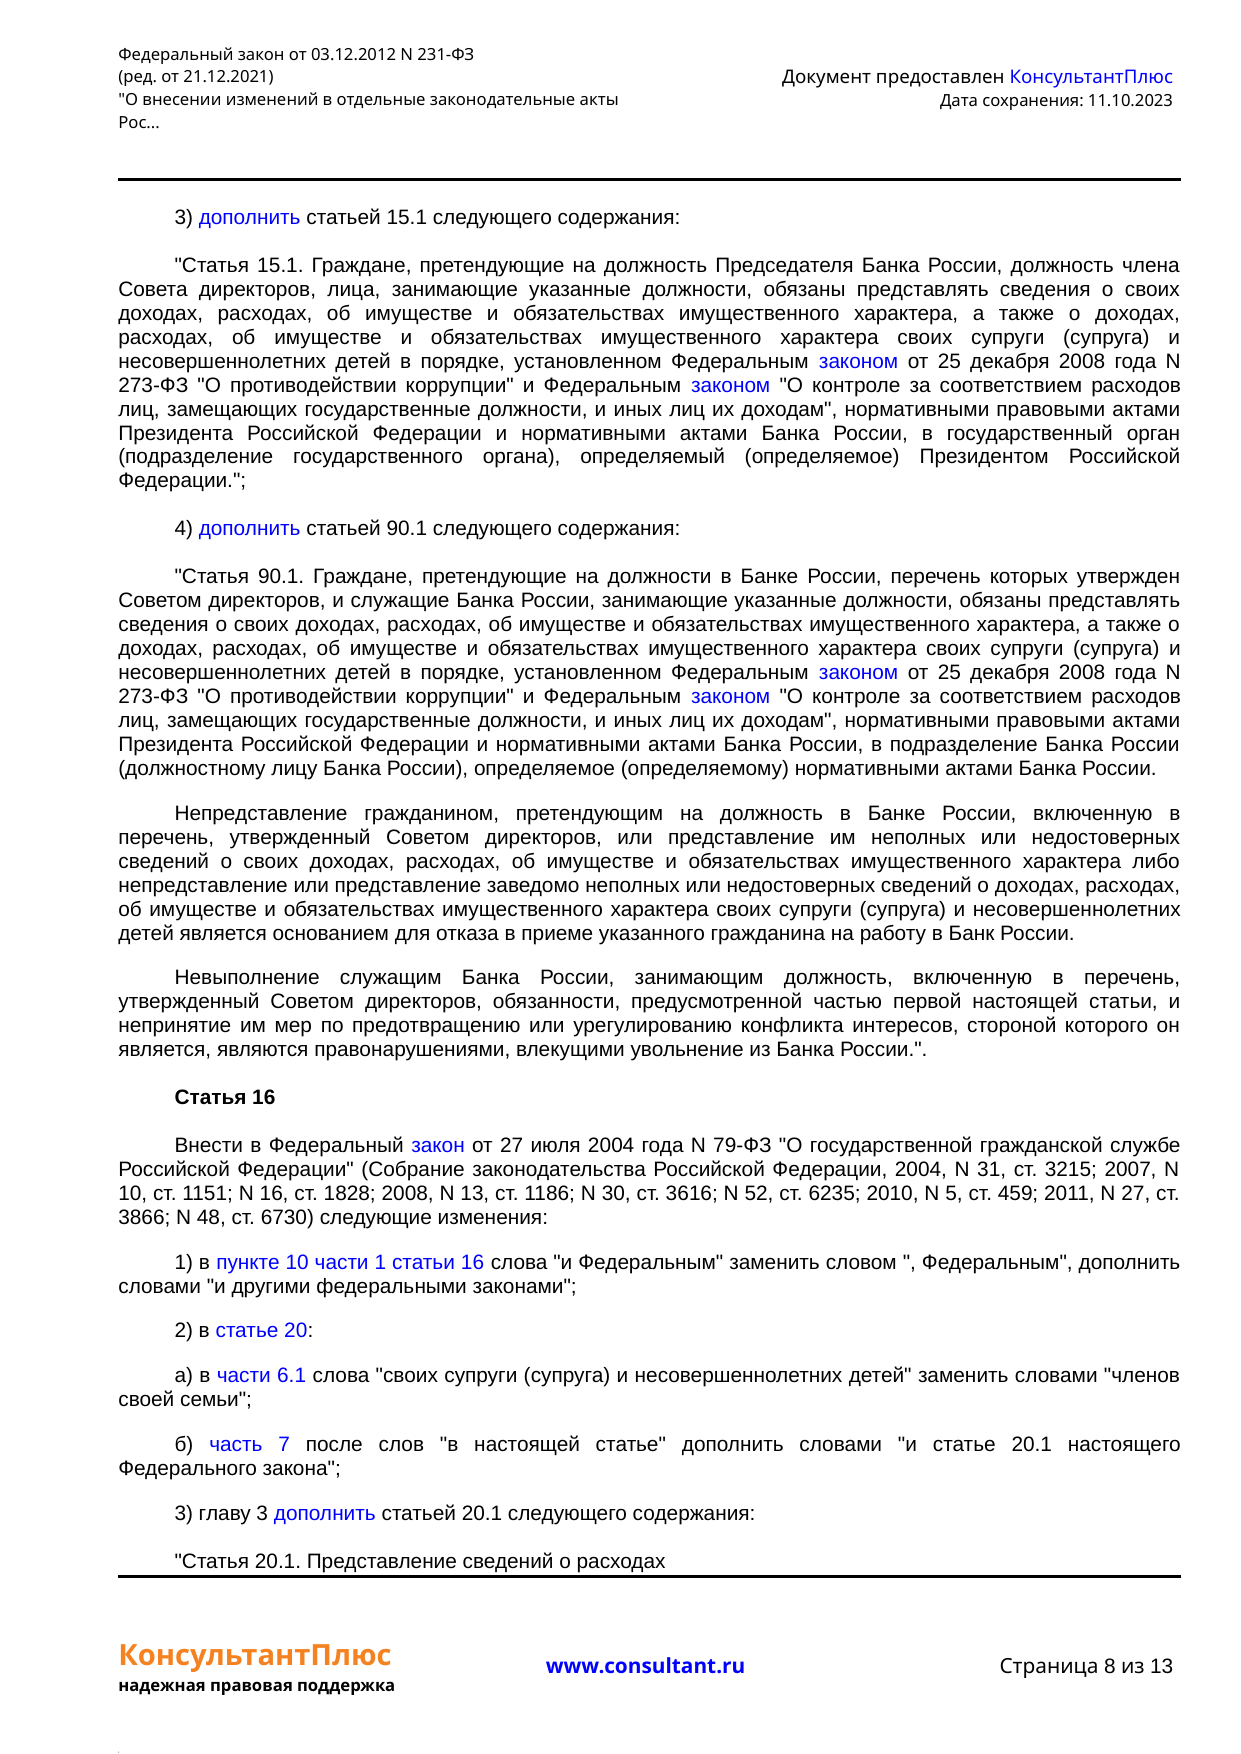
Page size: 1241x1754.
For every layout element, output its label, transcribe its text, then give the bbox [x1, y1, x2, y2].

text "Статья 20.1. Представление сведений о расходах [118, 1548, 1181, 1572]
text "Статья 90.1. Граждане, претендующие на должности в Банке России, перечень которых утвержден Советом директоров, и служащие Банка России, занимающие указанные должности, обязаны представлять сведения о своих доходах, расходах, об имуществе и обязательствах имущественного характера, а также о доходах, расходах, об имуществе и обязательствах имущественного характера своих супруги (супруга) и несовершеннолетних детей в порядке, установленном Федеральным законом от 25 декабря 2008 года N 273-ФЗ "О противодействии коррупции" и Федеральным законом "О контроле за соответствием расходов лиц, замещающих государственные должности, и иных лиц их доходам", нормативными правовыми актами Президента Российской Федерации и нормативными актами Банка России, в подразделение Банка России (должностному лицу Банка России), определяемое (определяемому) нормативными актами Банка России. [118, 564, 1181, 780]
text Внести в Федеральный закон от 27 июля 2004 года N 79-ФЗ "О государственной гражданской службе Российской Федерации" (Собрание законодательства Российской Федерации, 2004, N 31, ст. 3215; 2007, N 10, ст. 1151; N 16, ст. 1828; 2008, N 13, ст. 1186; N 30, ст. 3616; N 52, ст. 6235; 2010, N 5, ст. 459; 2011, N 27, ст. 3866; N 48, ст. 6730) следующие изменения: [118, 1133, 1181, 1229]
text 3) дополнить статьей 15.1 следующего содержания: [118, 205, 1181, 229]
text Непредставление гражданином, претендующим на должность в Банке России, включенную в перечень, утвержденный Советом директоров, или представление им неполных или недостоверных сведений о своих доходах, расходах, об имуществе и обязательствах имущественного характера либо непредставление или представление заведомо неполных или недостоверных сведений о доходах, расходах, об имуществе и обязательствах имущественного характера своих супруги (супруга) и несовершеннолетних детей является основанием для отказа в приеме указанного гражданина на работу в Банк России. [118, 801, 1181, 944]
text "Статья 15.1. Граждане, претендующие на должность Председателя Банка России, должность члена Совета директоров, лица, занимающие указанные должности, обязаны представлять сведения о своих доходах, расходах, об имуществе и обязательствах имущественного характера, а также о доходах, расходах, об имуществе и обязательствах имущественного характера своих супруги (супруга) и несовершеннолетних детей в порядке, установленном Федеральным законом от 25 декабря 2008 года N 273-ФЗ "О противодействии коррупции" и Федеральным законом "О контроле за соответствием расходов лиц, замещающих государственные должности, и иных лиц их доходам", нормативными правовыми актами Президента Российской Федерации и нормативными актами Банка России, в государственный орган (подразделение государственного органа), определяемый (определяемое) Президентом Российской Федерации."; [118, 253, 1181, 492]
text 3) главу 3 дополнить статьей 20.1 следующего содержания: [118, 1501, 1181, 1524]
text 2) в статье 20: [118, 1318, 1181, 1342]
text 1) в пункте 10 части 1 статьи 16 слова "и Федеральным" заменить словом ", Федеральным", дополнить словами "и другими федеральными законами"; [118, 1249, 1181, 1297]
text 4) дополнить статьей 90.1 следующего содержания: [118, 516, 1181, 540]
text б) часть 7 после слов "в настоящей статье" дополнить словами "и статье 20.1 настоящего Федерального закона"; [118, 1432, 1181, 1480]
text а) в части 6.1 слова "своих супруги (супруга) и несовершеннолетних детей" заменить словами "членов своей семьи"; [118, 1363, 1181, 1411]
title Статья 16 [118, 1085, 1181, 1109]
text Невыполнение служащим Банка России, занимающим должность, включенную в перечень, утвержденный Советом директоров, обязанности, предусмотренной частью первой настоящей статьи, и непринятие им мер по предотвращению или урегулированию конфликта интересов, стороной которого он является, являются правонарушениями, влекущими увольнение из Банка России.". [118, 965, 1181, 1061]
